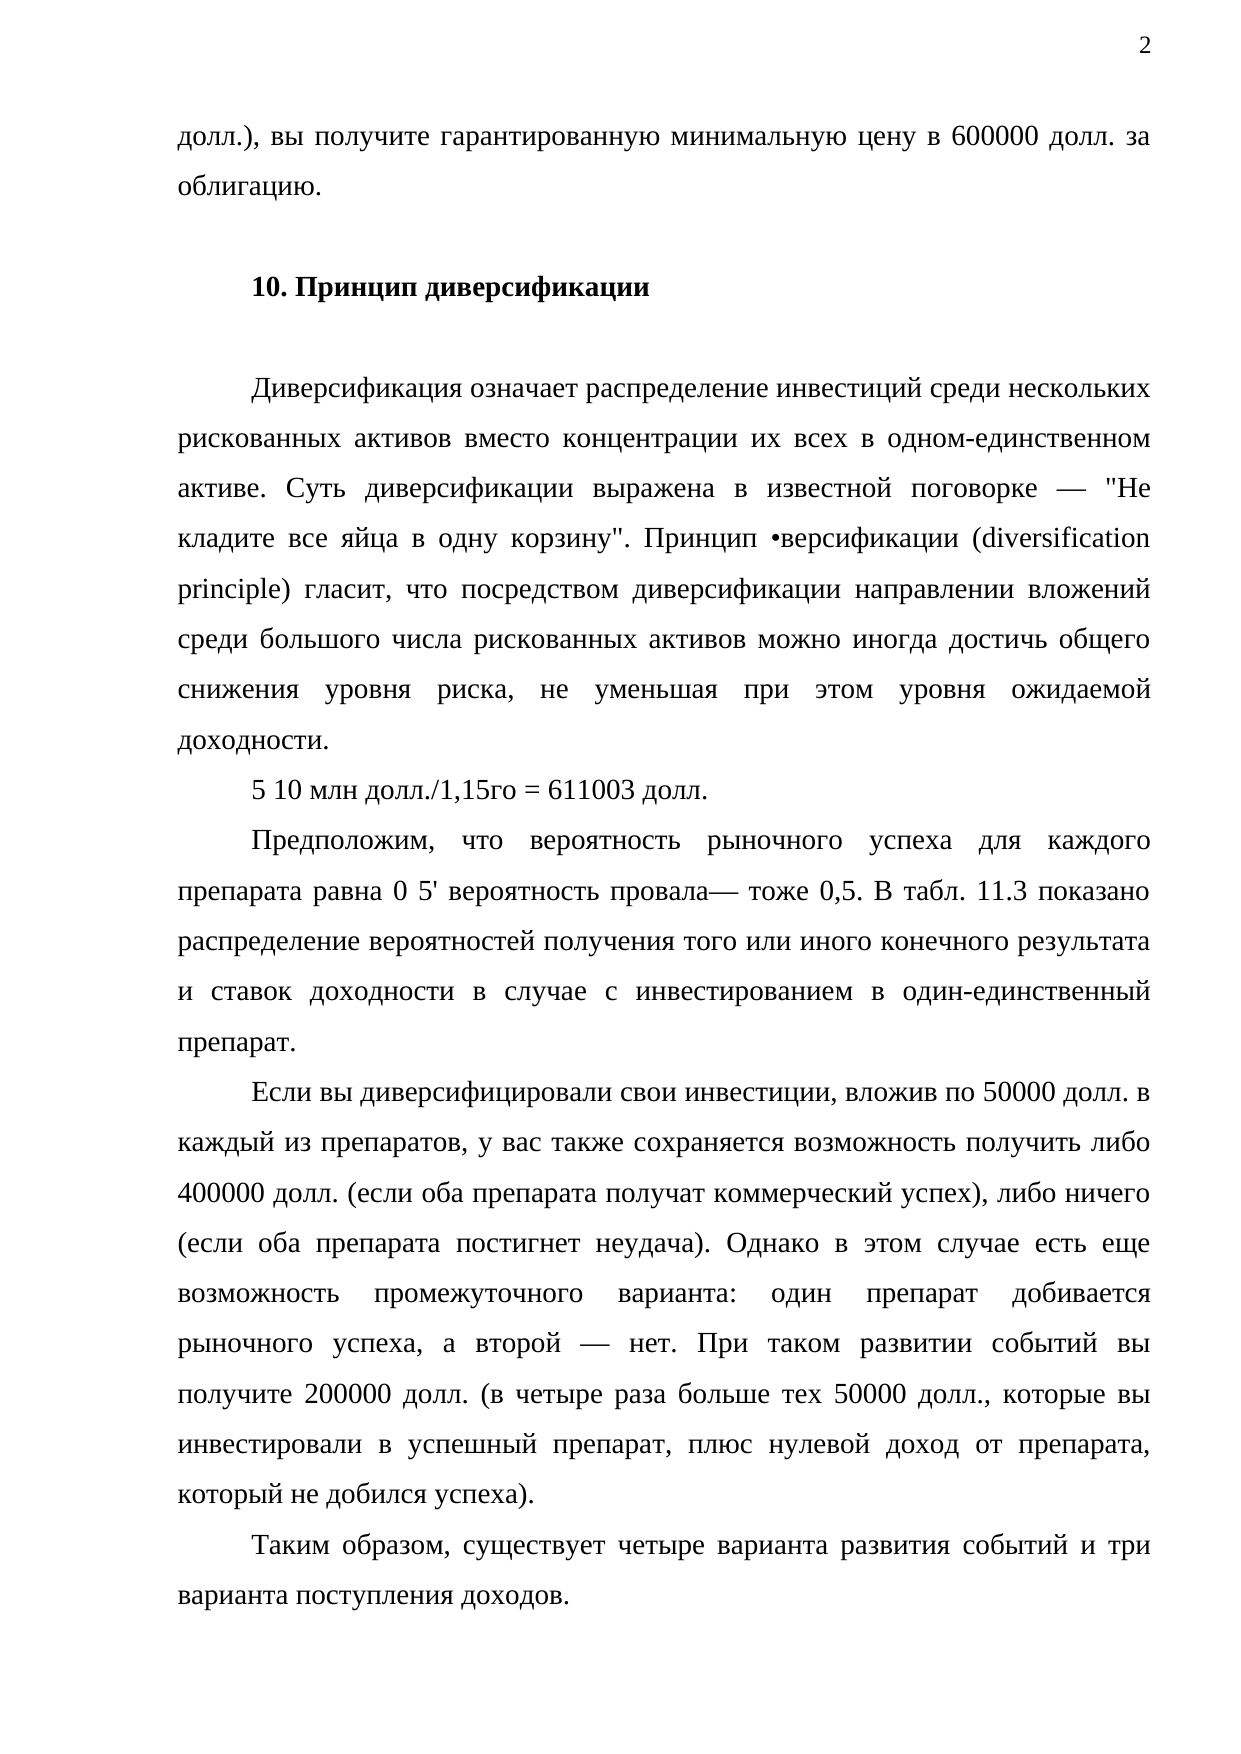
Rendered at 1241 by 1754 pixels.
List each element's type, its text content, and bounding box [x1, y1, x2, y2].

text 10. Принцип диверсификации [177, 269, 1152, 303]
text 5 10 млн долл./1,15го = 611003 долл. [177, 772, 1152, 806]
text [177, 118, 1152, 202]
text Если вы диверсифицировали свои инвестиции, вложив по 50000 долл. в каждый из препаратов, у вас также сохраняется возможность получить либо 400000 долл. (если оба препарата получат коммерческий успех), либо ничего (если оба препарата постигнет неудача). Однако в этом случае есть еще возможность промежуточного варианта: один препарат добивается рыночного успеха, а второй — нет. При таком развитии событий вы получите 200000 долл. (в четыре раза больше тех 50000 долл., которые вы инвестировали в успешный препарат, плюс нулевой доход от препарата, который не добился успеха). [177, 1074, 1152, 1510]
text Предположим, что вероятность рыночного успеха для каждого препарата равна 0 5' вероятность провала— тоже 0,5. В табл. 11.3 показано распределение вероятностей получения того или иного конечного результата и ставок доходности в случае с инвестированием в один-единственный препарат. [177, 822, 1152, 1057]
text Таким образом, существует четыре варианта развития событий и три варианта поступления доходов. [177, 1527, 1152, 1611]
text Диверсификация означает распределение инвестиций среди нескольких рискованных активов вместо концентрации их всех в одном-единственном активе. Суть диверсификации выражена в известной поговорке — "Не кладите все яйца в одну корзину". Принцип •версификации (diversification principle) гласит, что посредством диверсификации направлении вложений среди большого числа рискованных активов можно иногда достичь общего снижения уровня риска, не уменьшая при этом уровня ожидаемой доходности. [177, 370, 1152, 755]
